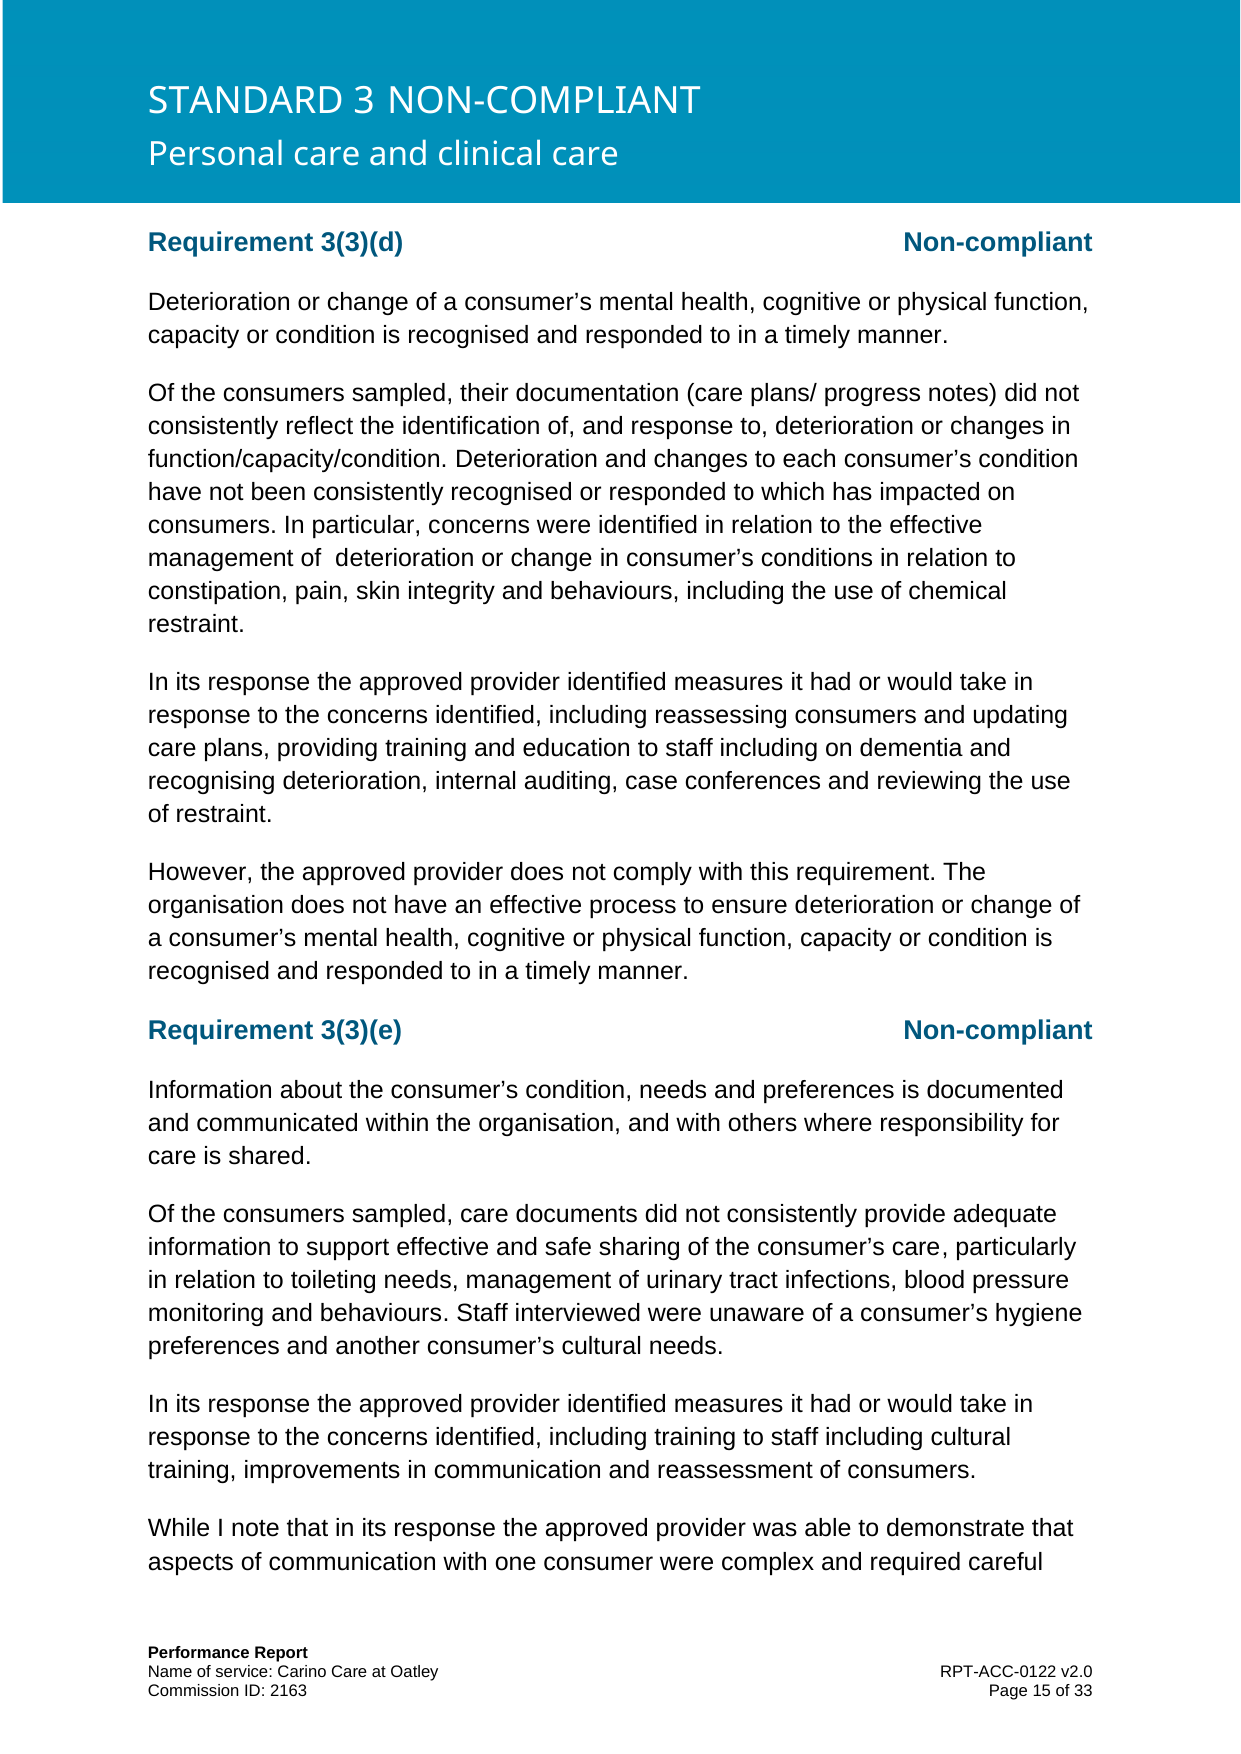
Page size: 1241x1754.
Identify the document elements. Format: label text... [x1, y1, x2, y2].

subtitle Requirement 3(3)(e) Non-compliant [148, 1014, 1092, 1046]
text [148, 1513, 1092, 1575]
text Of the consumers sampled, care documents did not consistently provide adequate information to support effective and safe sharing of the consumer’s care, particularly in relation to toileting needs, management of urinary tract infections, blood pressure monitoring and behaviours. Staff interviewed were unaware of a consumer’s hygiene preferences and another consumer’s cultural needs. [148, 1199, 1092, 1360]
text Information about the consumer’s condition, needs and preferences is documented and communicated within the organisation, and with others where responsibility for care is shared. [148, 1075, 1092, 1170]
subtitle Requirement 3(3)(d) Non-compliant [148, 226, 1092, 257]
text However, the approved provider does not comply with this requirement. The organisation does not have an effective process to ensure deterioration or change of a consumer’s mental health, cognitive or physical function, capacity or condition is recognised and responded to in a timely manner. [148, 857, 1092, 985]
text In its response the approved provider identified measures it had or would take in response to the concerns identified, including training to staff including cultural training, improvements in communication and reassessment of consumers. [148, 1389, 1092, 1484]
text Of the consumers sampled, their documentation (care plans/ progress notes) did not consistently reflect the identification of, and response to, deterioration or changes in function/capacity/condition. Deterioration and changes to each consumer’s condition have not been consistently recognised or responded to which has impacted on consumers. In particular, concerns were identified in relation to the effective management of deterioration or change in consumer’s conditions in relation to constipation, pain, skin integrity and behaviours, including the use of chemical restraint. [148, 378, 1092, 638]
text In its response the approved provider identified measures it had or would take in response to the concerns identified, including reassessing consumers and updating care plans, providing training and education to staff including on dementia and recognising deterioration, internal auditing, case conferences and reviewing the use of restraint. [148, 667, 1092, 828]
text Deterioration or change of a consumer’s mental health, cognitive or physical function, capacity or condition is recognised and responded to in a timely manner. [148, 287, 1092, 349]
